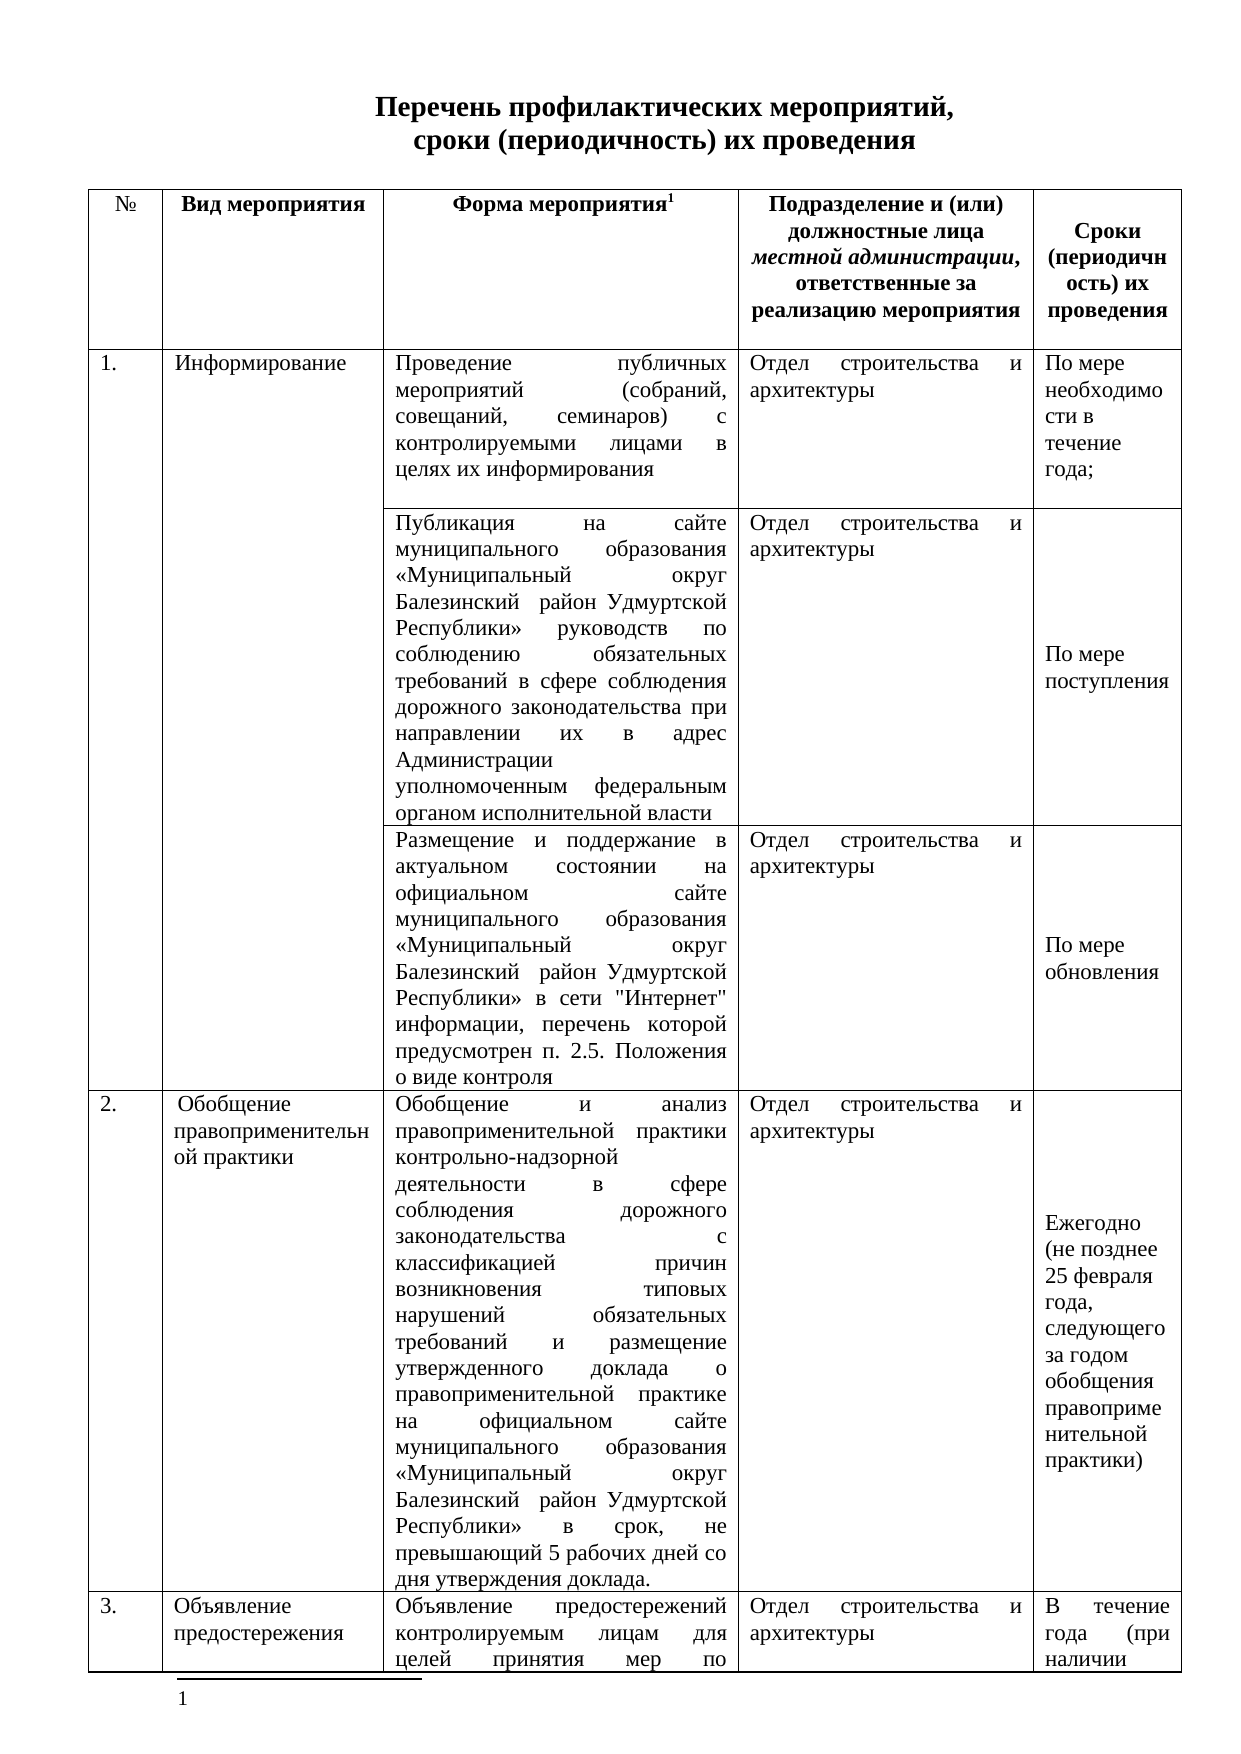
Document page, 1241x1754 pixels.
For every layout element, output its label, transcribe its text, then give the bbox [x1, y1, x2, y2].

table_header Сроки (периодичность) их проведения [1034, 190, 1181, 348]
text сроки (периодичность) их проведения [177, 122, 1152, 156]
table_header Подразделение и (или) должностные лица местной администрации, ответственные за реализацию мероприятия [739, 190, 1033, 348]
table_cell Публикация на сайте муниципального образования «Муниципальный округ Балезинский район Удмуртской Республики» руководств по соблюдению обязательных требований в сфере соблюдения дорожного законодательства при направлении их в адрес Администрации уполномоченным федеральным органом исполнительной власти [384, 509, 738, 825]
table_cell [384, 1592, 738, 1671]
table_cell Проведение публичных мероприятий (собраний, совещаний, семинаров) с контролируемыми лицами в целях их информирования [384, 350, 738, 508]
text Перечень профилактических мероприятий, [177, 89, 1152, 122]
table_cell По мере необходимости в течение года; [1034, 350, 1181, 508]
table_cell 2. [89, 1091, 162, 1591]
table_cell Информирование [163, 350, 383, 1089]
table_cell Отдел строительства и архитектуры [739, 826, 1033, 1089]
table_cell Отдел строительства и архитектуры [739, 350, 1033, 508]
table_header Форма мероприятия [384, 190, 738, 348]
table_cell Ежегодно (не позднее 25 февраля года, следующего за годом обобщения правоприменительной практики) [1034, 1091, 1181, 1591]
table_cell 3. [89, 1592, 162, 1671]
table_cell Обобщение и анализ правоприменительной практики контрольно-надзорной деятельности в сфере соблюдения дорожного законодательства с классификацией причин возникновения типовых нарушений обязательных требований и размещение утвержденного доклада о правоприменительной практике на официальном сайте муниципального образования «Муниципальный округ Балезинский район Удмуртской Республики» в срок, не превышающий 5 рабочих дней со дня утверждения доклада. [384, 1091, 738, 1591]
table_cell По мере обновления [1034, 826, 1181, 1089]
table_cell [1034, 1592, 1181, 1671]
table_cell Отдел строительства и архитектуры [739, 1091, 1033, 1591]
table_cell 1. [89, 350, 162, 1089]
table_cell Обобщение правоприменительной практики [163, 1091, 383, 1591]
table_cell По мере поступления [1034, 509, 1181, 825]
table_header Вид мероприятия [163, 190, 383, 348]
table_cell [163, 1592, 383, 1671]
table_cell Размещение и поддержание в актуальном состоянии на официальном сайте муниципального образования «Муниципальный округ Балезинский район Удмуртской Республики» в сети "Интернет" информации, перечень которой предусмотрен п. 2.5. Положения о виде контроля [384, 826, 738, 1089]
table_cell Отдел строительства и архитектуры [739, 509, 1033, 825]
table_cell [739, 1592, 1033, 1671]
table_header № [89, 190, 162, 348]
